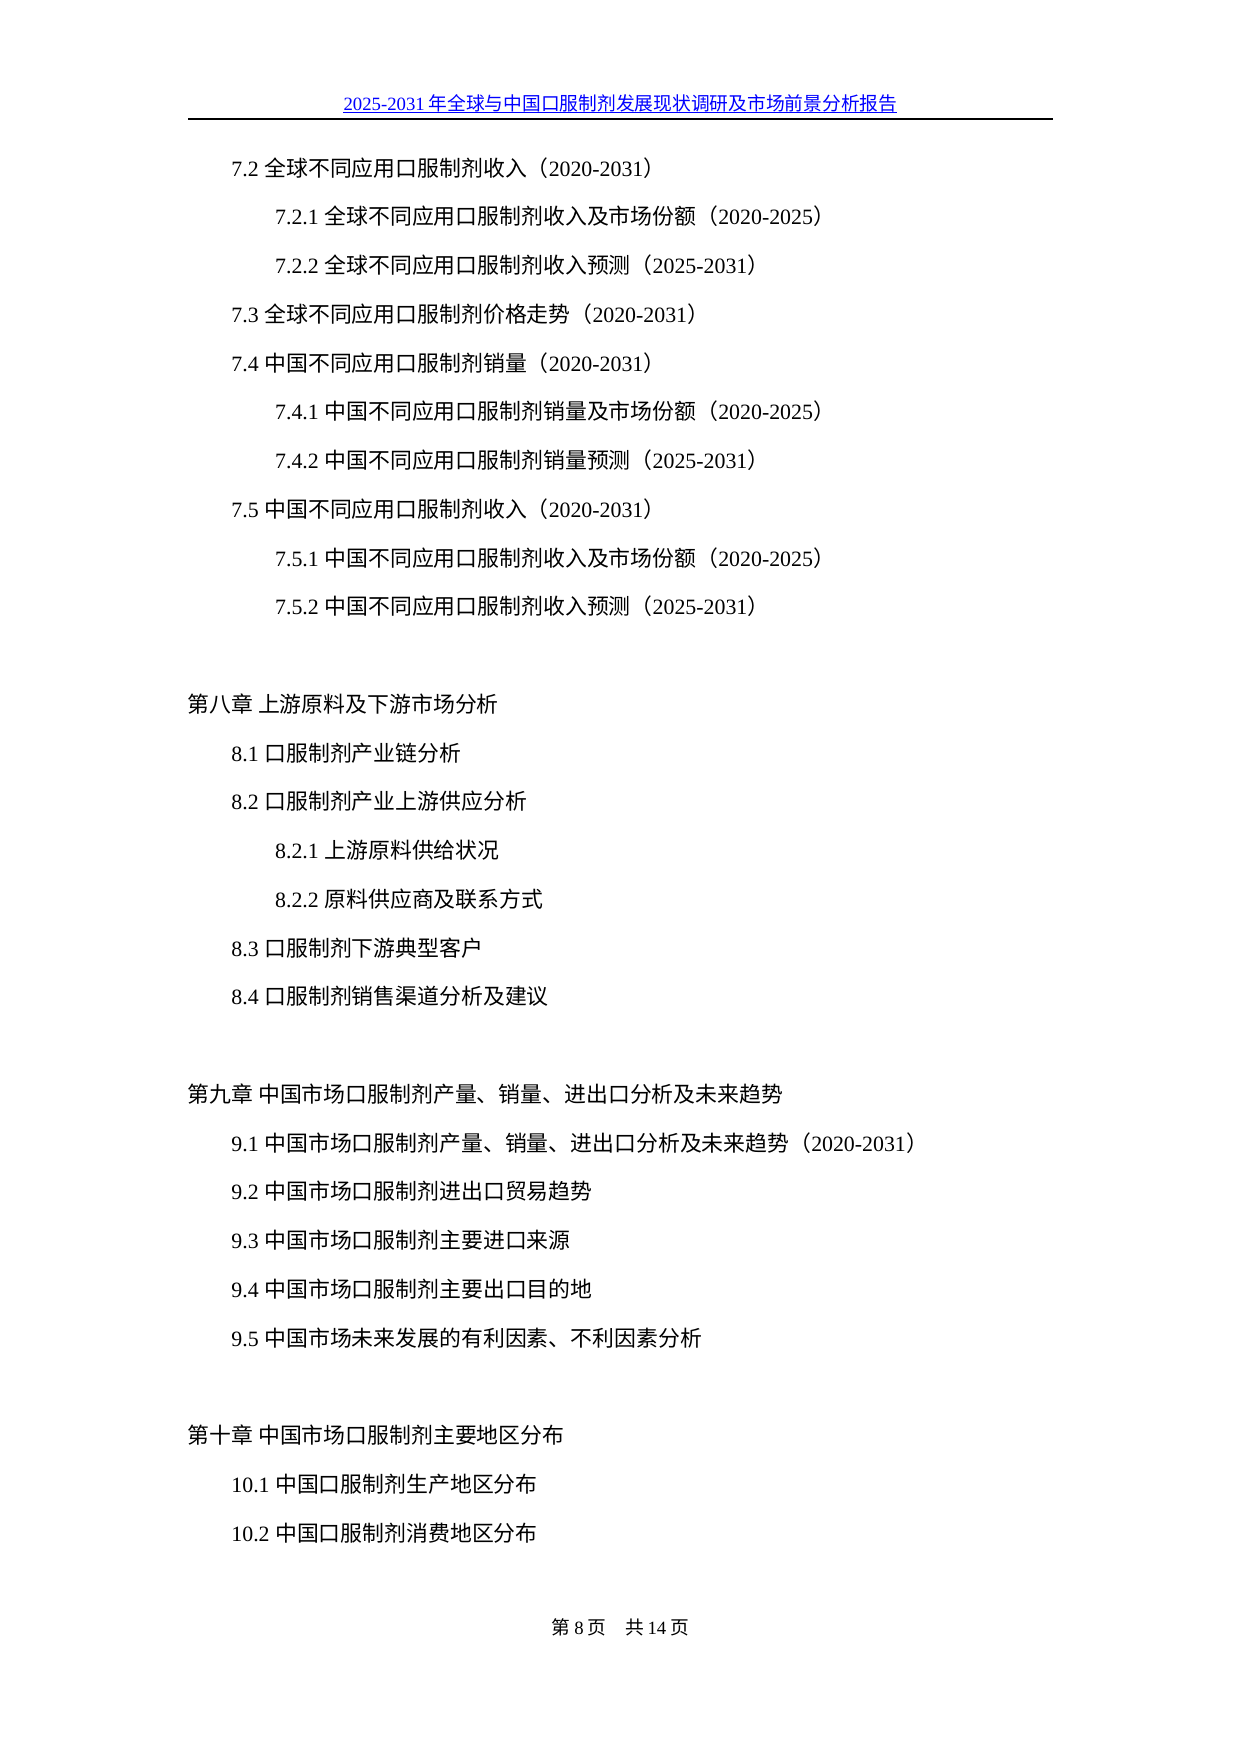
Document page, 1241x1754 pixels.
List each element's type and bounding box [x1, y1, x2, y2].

text [187, 150, 1053, 1548]
